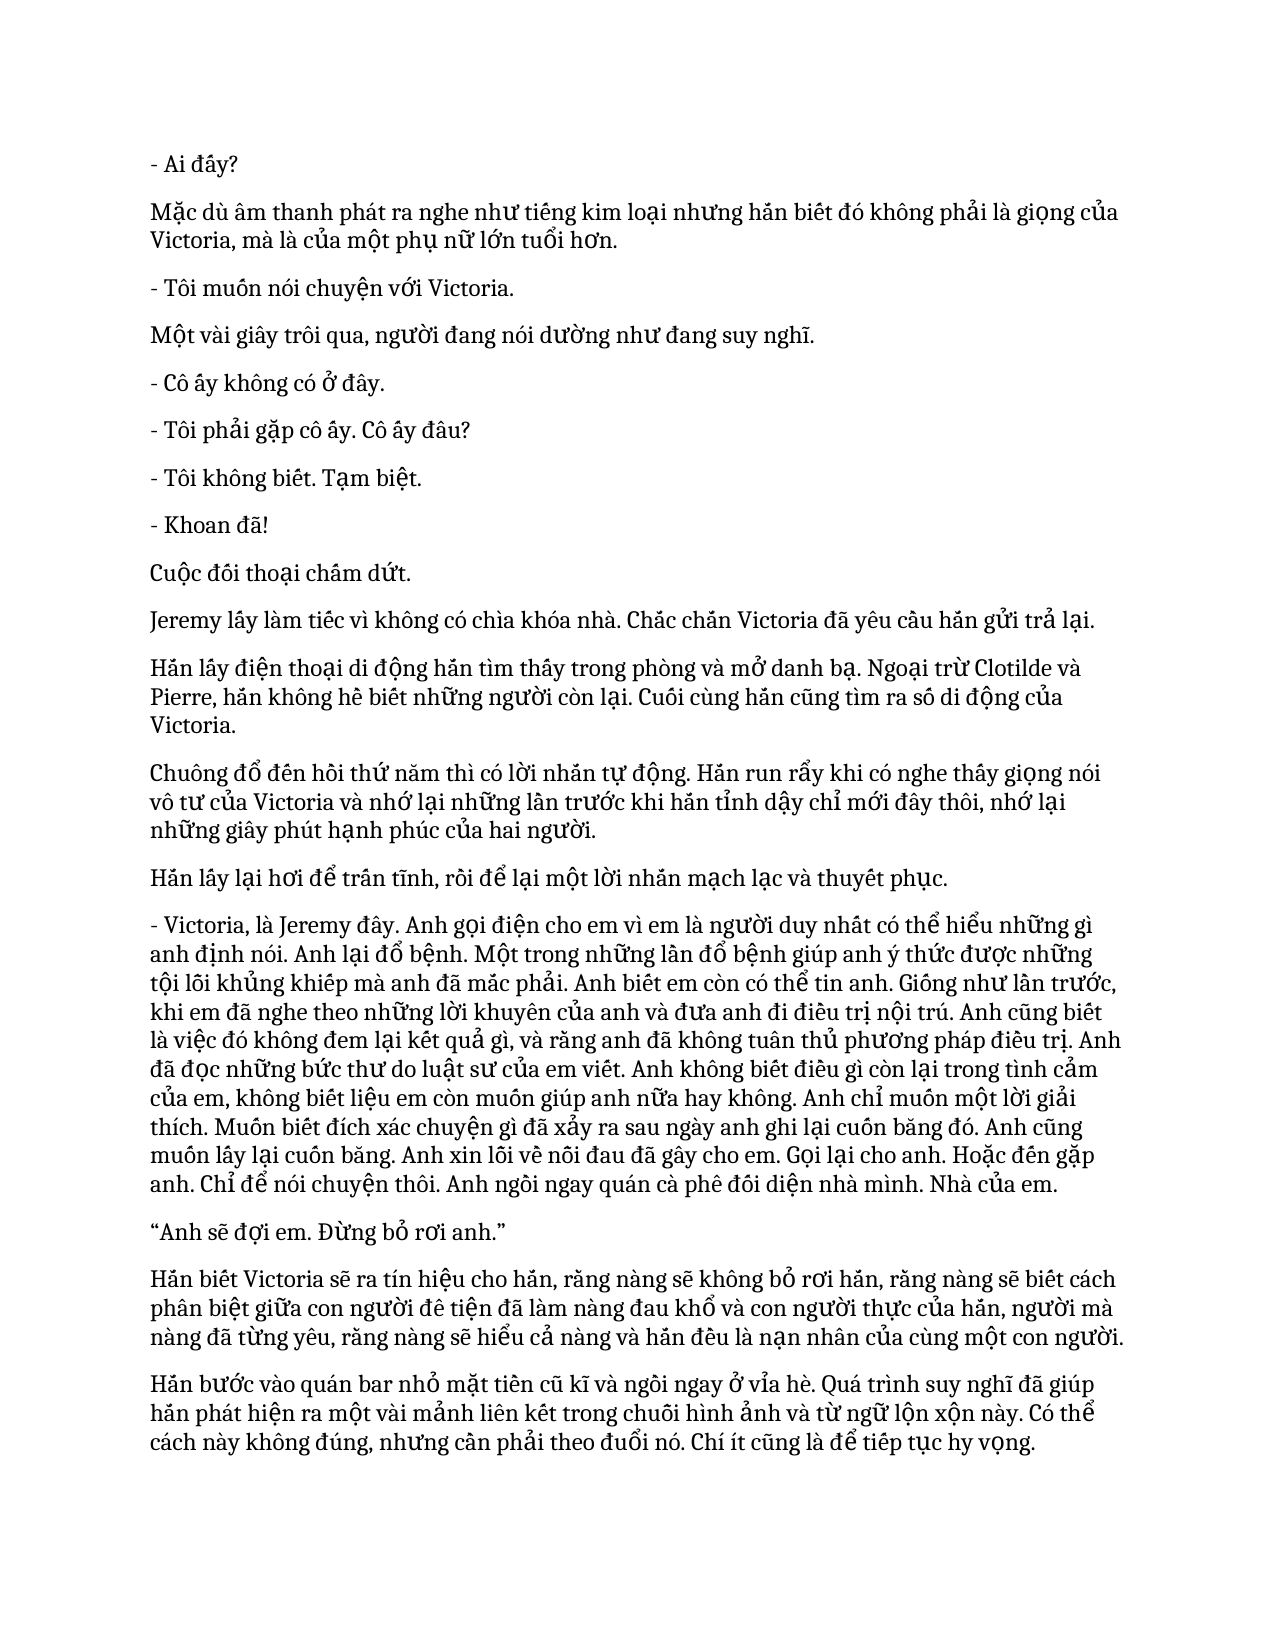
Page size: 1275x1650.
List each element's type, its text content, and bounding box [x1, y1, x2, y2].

text - Cô ấy không có ở đây. [150, 369, 1125, 397]
text Jeremy lấy làm tiếc vì không có chìa khóa nhà. Chắc chắn Victoria đã yêu cầu hắn gửi trả lại. [150, 606, 1125, 635]
text - Tôi muốn nói chuyện với Victoria. [150, 274, 1125, 302]
text Chuông đổ đến hồi thứ năm thì có lời nhắn tự động. Hắn run rẩy khi có nghe thấy giọng nói vô tư của Victoria và nhớ lại những lần trước khi hắn tỉnh dậy chỉ mới đây thôi, nhớ lại những giây phút hạnh phúc của hai người. [150, 759, 1125, 845]
text - Tôi phải gặp cô ấy. Cô ấy đâu? [150, 416, 1125, 445]
text - Khoan đã! [150, 511, 1125, 540]
text Hắn lấy lại hơi để trấn tĩnh, rồi để lại một lời nhắn mạch lạc và thuyết phục. [150, 864, 1125, 892]
text - Victoria, là Jeremy đây. Anh gọi điện cho em vì em là người duy nhất có thể hiểu những gì anh định nói. Anh lại đổ bệnh. Một trong những lần đổ bệnh giúp anh ý thức được những tội lỗi khủng khiếp mà anh đã mắc phải. Anh biết em còn có thể tin anh. Giống như lần trước, khi em đã nghe theo những lời khuyên của anh và đưa anh đi điều trị nội trú. Anh cũng biết là việc đó không đem lại kết quả gì, và rằng anh đã không tuân thủ phương pháp điều trị. Anh đã đọc những bức thư do luật sư của em viết. Anh không biết điều gì còn lại trong tình cảm của em, không biết liệu em còn muốn giúp anh nữa hay không. Anh chỉ muốn một lời giải thích. Muốn biết đích xác chuyện gì đã xảy ra sau ngày anh ghi lại cuốn băng đó. Anh cũng muốn lấy lại cuốn băng. Anh xin lỗi về nỗi đau đã gây cho em. Gọi lại cho anh. Hoặc đến gặp anh. Chỉ để nói chuyện thôi. Anh ngồi ngay quán cà phê đối diện nhà mình. Nhà của em. [150, 911, 1125, 1199]
text Hắn biết Victoria sẽ ra tín hiệu cho hắn, rằng nàng sẽ không bỏ rơi hắn, rằng nàng sẽ biết cách phân biệt giữa con người đê tiện đã làm nàng đau khổ và con người thực của hắn, người mà nàng đã từng yêu, rằng nàng sẽ hiểu cả nàng và hắn đều là nạn nhân của cùng một con người. [150, 1265, 1125, 1351]
text Hắn lấy điện thoại di động hắn tìm thấy trong phòng và mở danh bạ. Ngoại trừ Clotilde và Pierre, hắn không hề biết những người còn lại. Cuối cùng hắn cũng tìm ra số di động của Victoria. [150, 654, 1125, 740]
text Một vài giây trôi qua, người đang nói dường như đang suy nghĩ. [150, 321, 1125, 350]
text - Tôi không biết. Tạm biệt. [150, 464, 1125, 492]
text Mặc dù âm thanh phát ra nghe như tiếng kim loại nhưng hắn biết đó không phải là giọng của Victoria, mà là của một phụ nữ lớn tuổi hơn. [150, 197, 1125, 255]
text Cuộc đối thoại chấm dứt. [150, 559, 1125, 587]
text - Ai đấy? [150, 150, 1125, 179]
text Hắn bước vào quán bar nhỏ mặt tiền cũ kĩ và ngồi ngay ở vỉa hè. Quá trình suy nghĩ đã giúp hắn phát hiện ra một vài mảnh liên kết trong chuỗi hình ảnh và từ ngữ lộn xộn này. Có thể cách này không đúng, nhưng cần phải theo đuổi nó. Chí ít cũng là để tiếp tục hy vọng. [150, 1370, 1125, 1456]
text “Anh sẽ đợi em. Đừng bỏ rơi anh.” [150, 1217, 1125, 1246]
